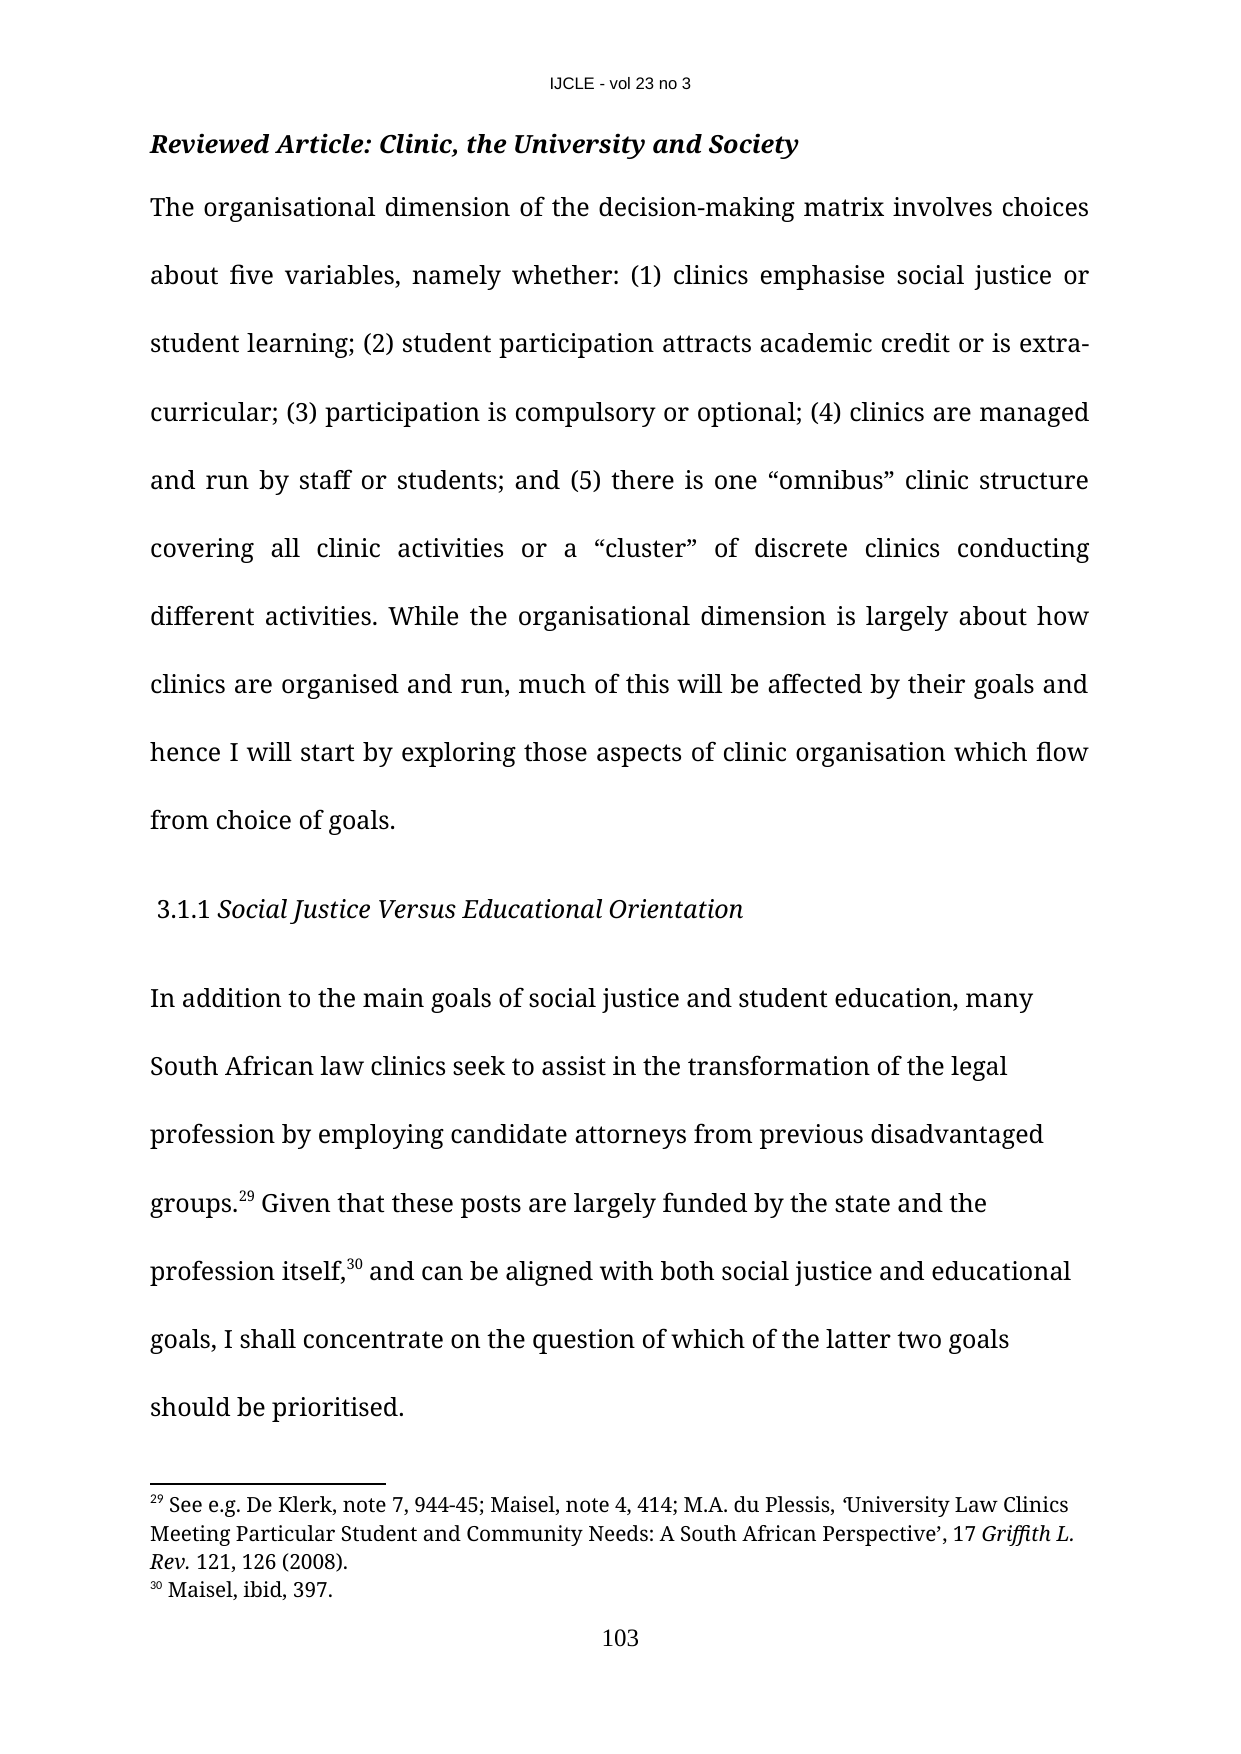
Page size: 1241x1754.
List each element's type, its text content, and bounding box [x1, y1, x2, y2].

text The organisational dimension of the decision-making matrix involves choices about five variables, namely whether: (1) clinics emphasise social justice or student learning; (2) student participation attracts academic credit or is extra-curricular; (3) participation is compulsory or optional; (4) clinics are managed and run by staff or students; and (5) there is one “omnibus” clinic structure covering all clinic activities or a “cluster” of discrete clinics conducting different activities. While the organisational dimension is largely about how clinics are organised and run, much of this will be affected by their goals and hence I will start by exploring those aspects of clinic organisation which flow from choice of goals. [150, 190, 1090, 837]
text 3.1.1 Social Justice Versus Educational Orientation [150, 892, 1090, 926]
text In addition to the main goals of social justice and student education, many South African law clinics seek to assist in the transformation of the legal profession by employing candidate attorneys from previous disadvantaged groups. Given that these posts are largely funded by the state and the profession itself, and can be aligned with both social justice and educational goals, I shall concentrate on the question of which of the latter two goals should be prioritised. [150, 981, 1090, 1424]
